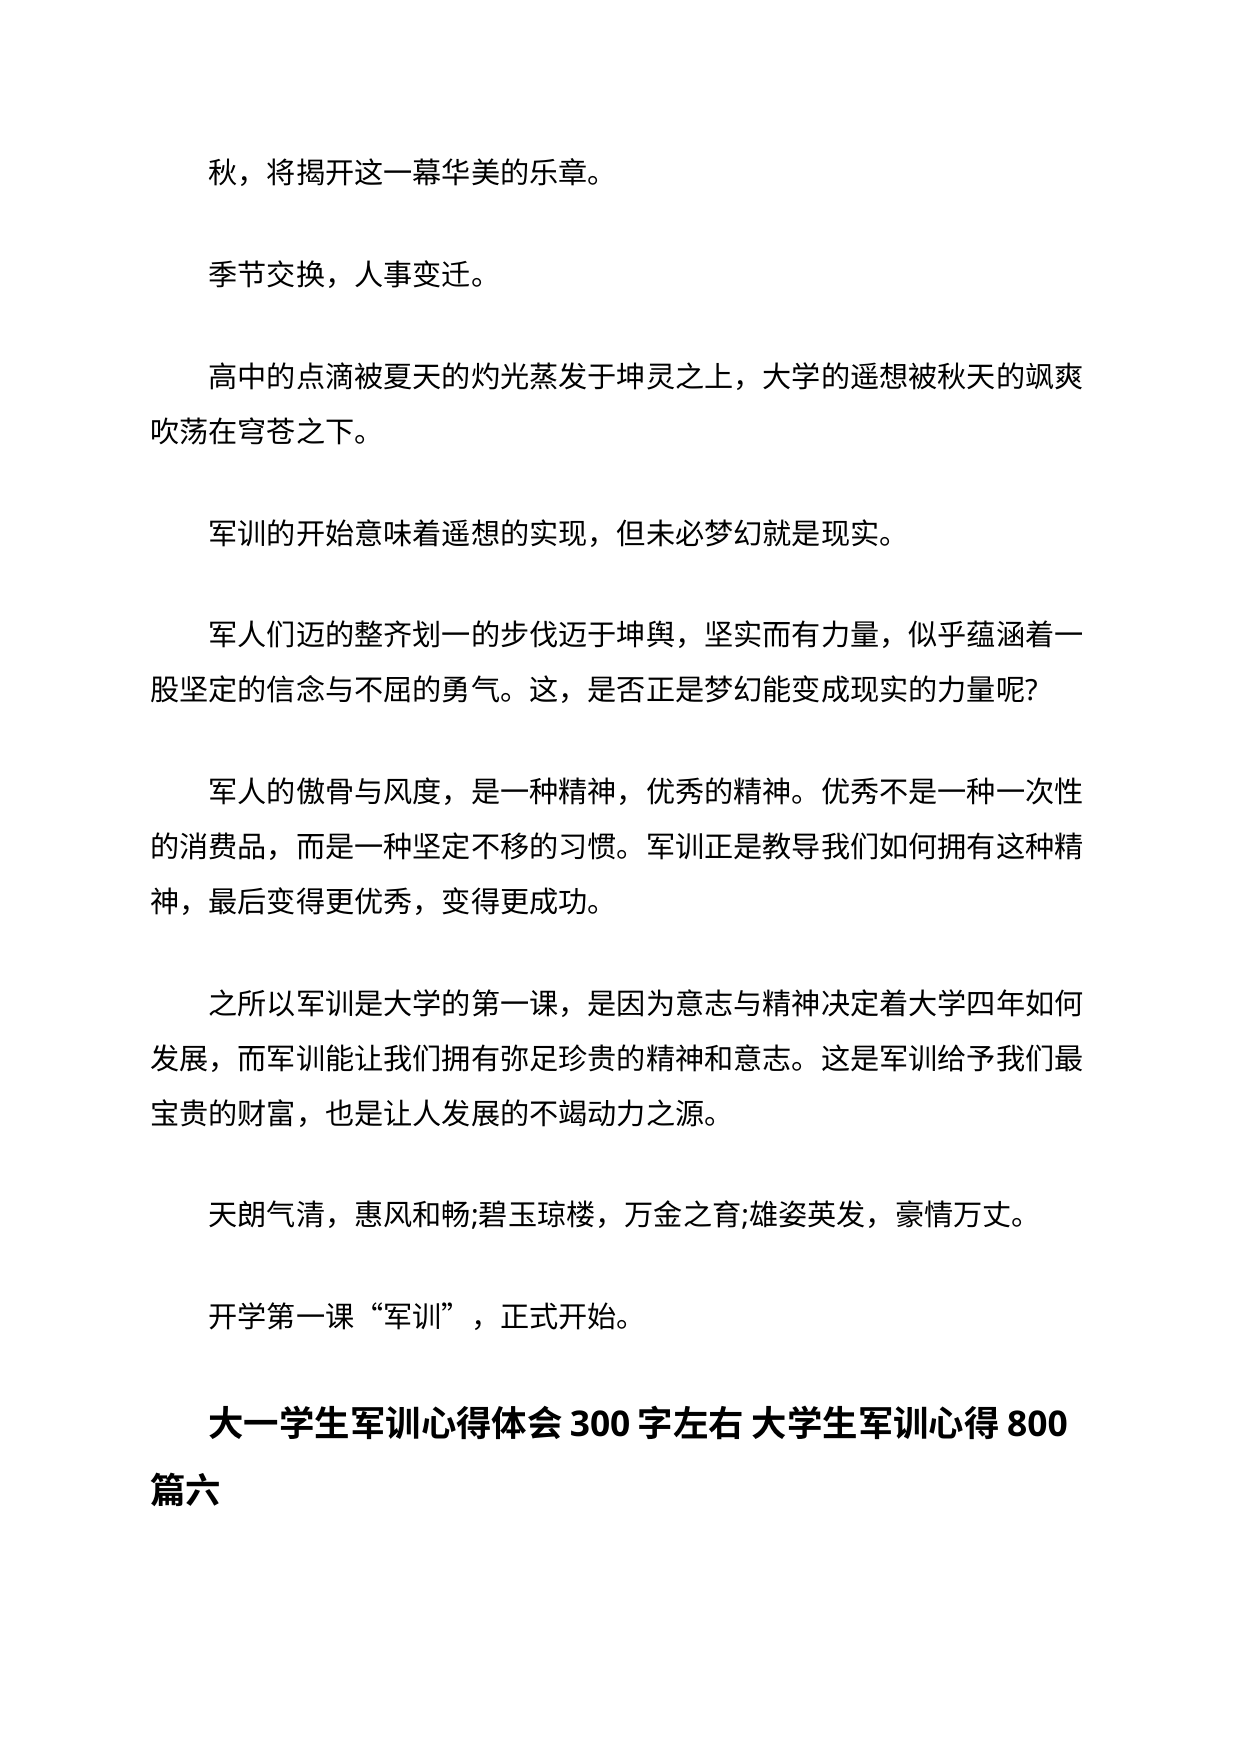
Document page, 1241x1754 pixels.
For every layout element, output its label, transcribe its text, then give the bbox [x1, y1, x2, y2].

text 军人们迈的整齐划一的步伐迈于坤舆，坚实而有力量，似乎蕴涵着一股坚定的信念与不屈的勇气。这，是否正是梦幻能变成现实的力量呢? [150, 612, 1090, 709]
text 大一学生军训心得体会300字左右 大学生军训心得800篇六 [150, 1396, 1090, 1514]
text 季节交换，人事变迁。 [150, 252, 1090, 294]
text 军训的开始意味着遥想的实现，但未必梦幻就是现实。 [150, 510, 1090, 552]
text 之所以军训是大学的第一课，是因为意志与精神决定着大学四年如何发展，而军训能让我们拥有弥足珍贵的精神和意志。这是军训给予我们最宝贵的财富，也是让人发展的不竭动力之源。 [150, 980, 1090, 1132]
text 秋，将揭开这一幕华美的乐章。 [150, 150, 1090, 192]
text 军人的傲骨与风度，是一种精神，优秀的精神。优秀不是一种一次性的消费品，而是一种坚定不移的习惯。军训正是教导我们如何拥有这种精神，最后变得更优秀，变得更成功。 [150, 769, 1090, 921]
text 天朗气清，惠风和畅;碧玉琼楼，万金之育;雄姿英发，豪情万丈。 [150, 1192, 1090, 1234]
text 高中的点滴被夏天的灼光蒸发于坤灵之上，大学的遥想被秋天的飒爽吹荡在穹苍之下。 [150, 353, 1090, 451]
text 开学第一课“军训”，正式开始。 [150, 1294, 1090, 1336]
